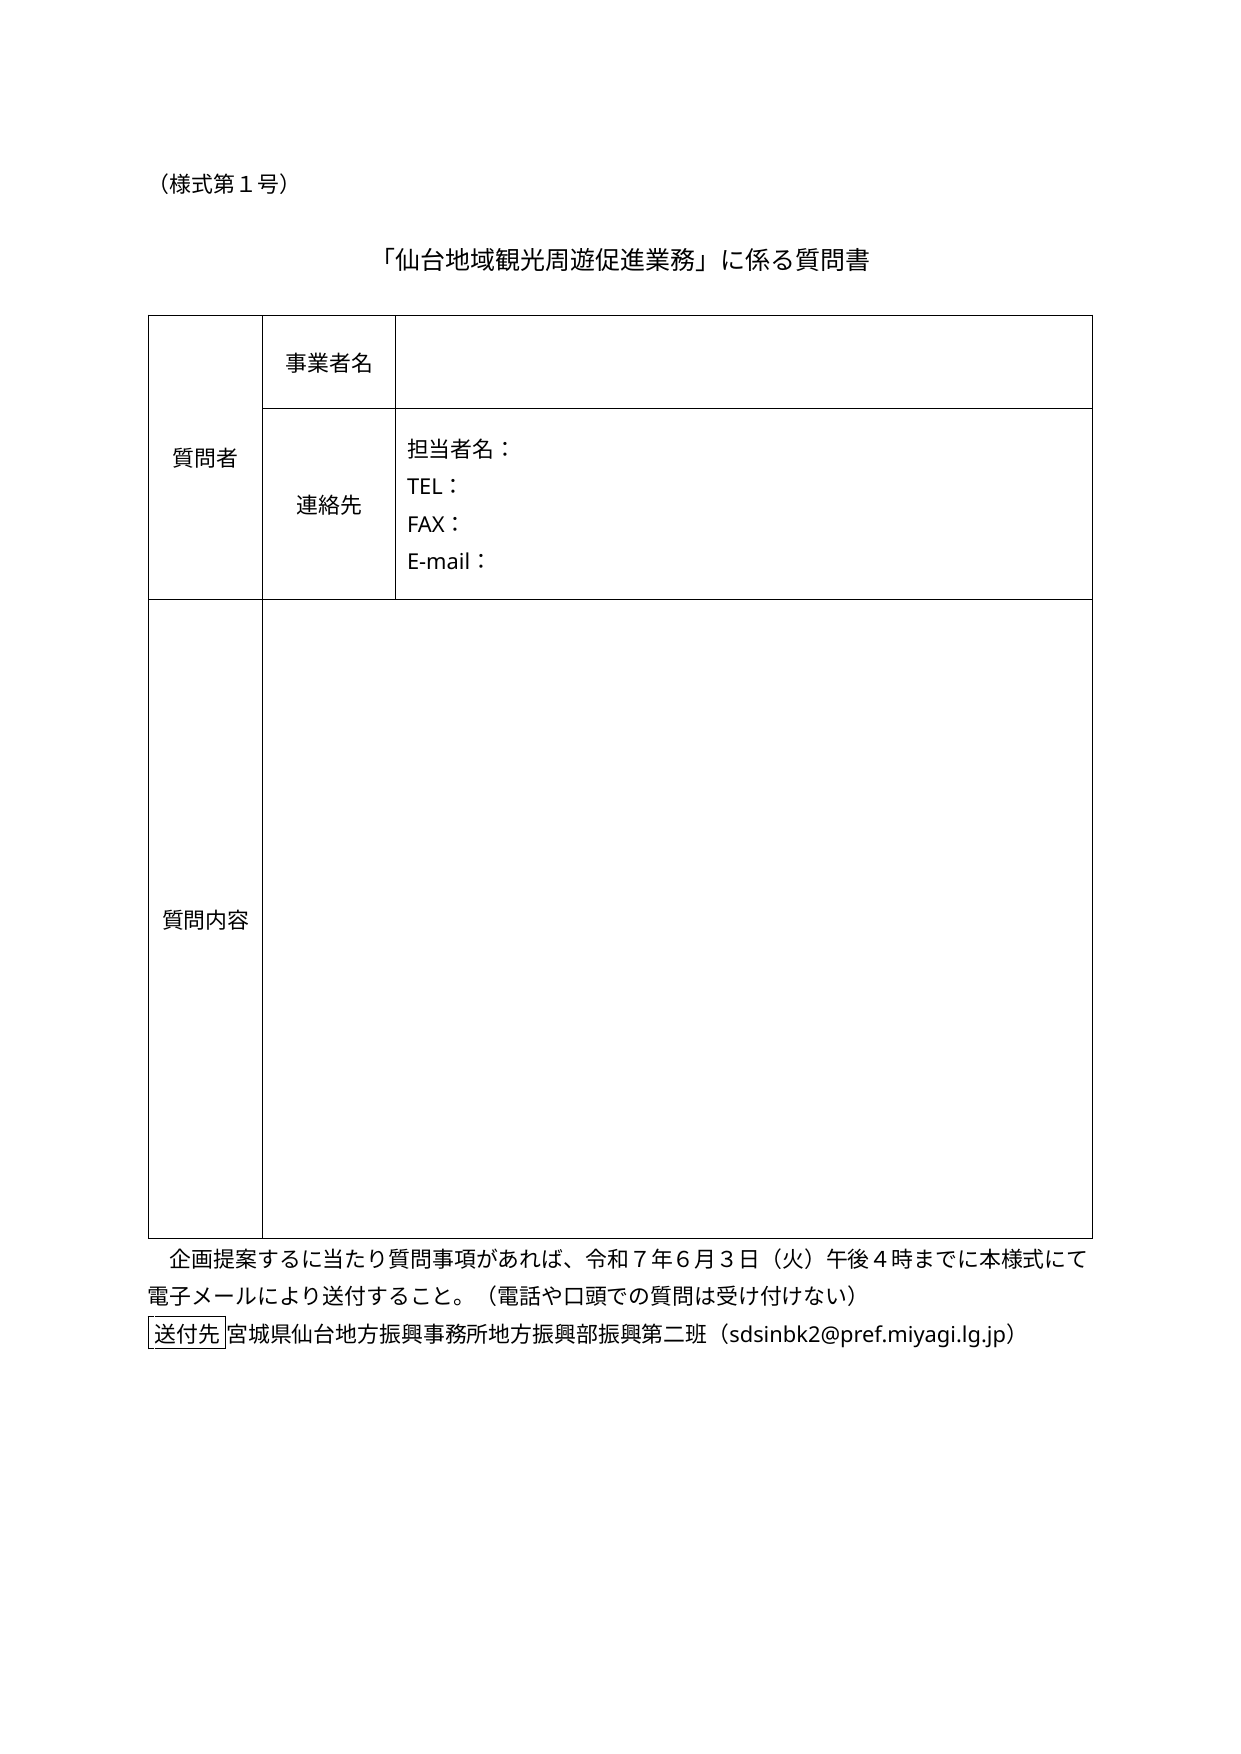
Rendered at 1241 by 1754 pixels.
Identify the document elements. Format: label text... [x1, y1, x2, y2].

text 企画提案するに当たり質問事項があれば、令和７年６月３日（火）午後４時までに本様式にて電子メールにより送付すること。（電話や口頭での質問は受け付けない） [148, 1239, 1092, 1314]
table_header 事業者名 [263, 316, 395, 408]
text （様式第１号） [148, 164, 1092, 202]
table_cell 担当者名： TEL： FAX： E-mail： [396, 409, 1092, 599]
text 送付先 宮城県仙台地方振興事務所地方振興部振興第二班（sdsinbk2@pref.miyagi.lg.jp） [148, 1314, 1092, 1351]
table_cell [263, 600, 1092, 1238]
table_header 質問者 [149, 316, 262, 599]
text 「仙台地域観光周遊促進業務」に係る質問書 [148, 239, 1092, 277]
table_cell 連絡先 [263, 409, 395, 599]
table_cell 質問内容 [149, 600, 262, 1238]
table_header [396, 316, 1092, 408]
